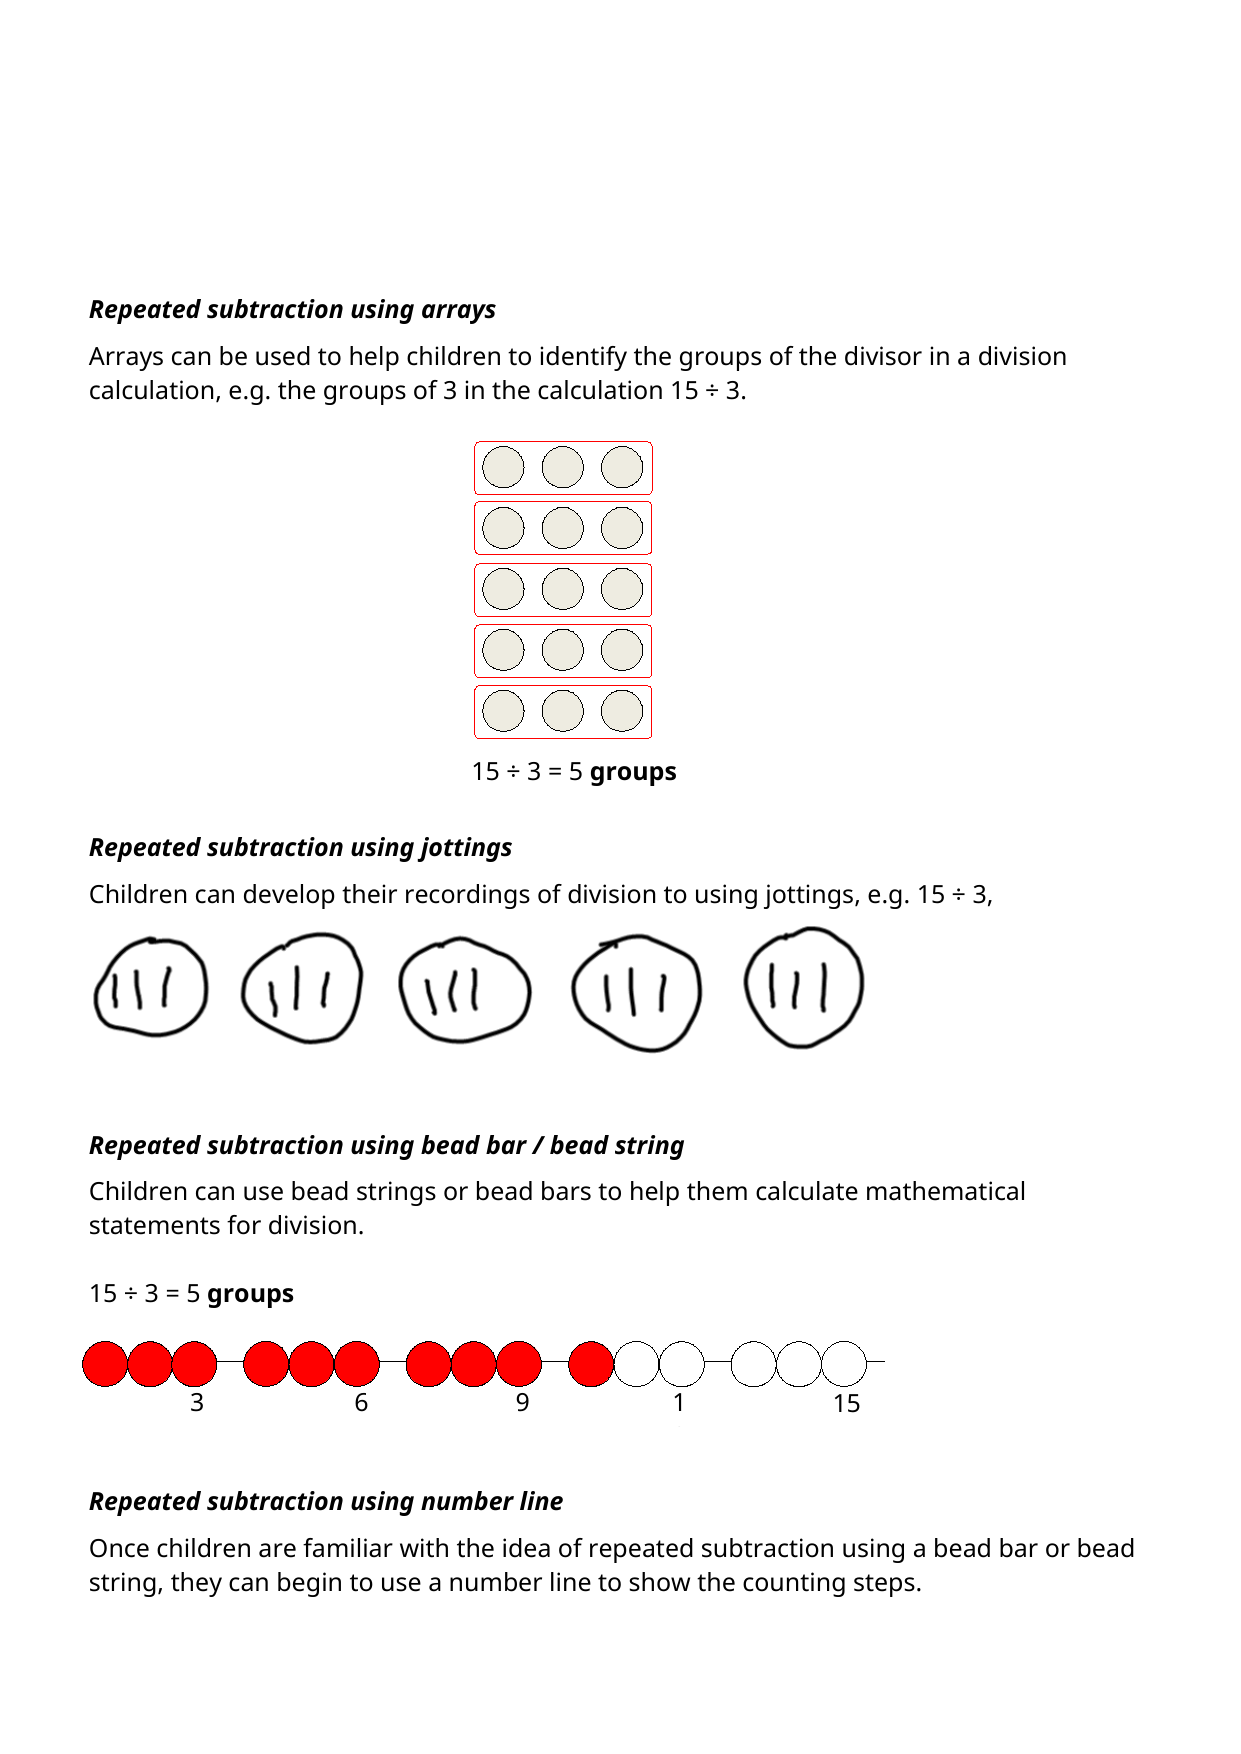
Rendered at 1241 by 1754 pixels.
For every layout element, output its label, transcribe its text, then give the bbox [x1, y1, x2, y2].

picture [88, 922, 870, 1056]
text 15 ÷ 3 = 5 groups [89, 1276, 1152, 1310]
text Children can use bead strings or bead bars to help them calculate mathematical statements for division. [89, 1174, 1152, 1242]
text Repeated subtraction using number line [89, 1484, 1152, 1518]
text Children can develop their recordings of division to using jottings, e.g. 15 ÷ 3, [89, 876, 1152, 910]
text Once children are familiar with the idea of repeated subtraction using a bead bar or bead string, they can begin to use a number line to show the counting steps. [89, 1530, 1152, 1598]
text Repeated subtraction using arrays [89, 292, 1152, 326]
text Arrays can be used to help children to identify the groups of the divisor in a division calculation, e.g. the groups of 3 in the calculation 15 ÷ 3. [89, 338, 1152, 407]
text Repeated subtraction using bead bar / bead string [89, 1127, 1152, 1161]
text Repeated subtraction using jottings [89, 830, 1152, 864]
